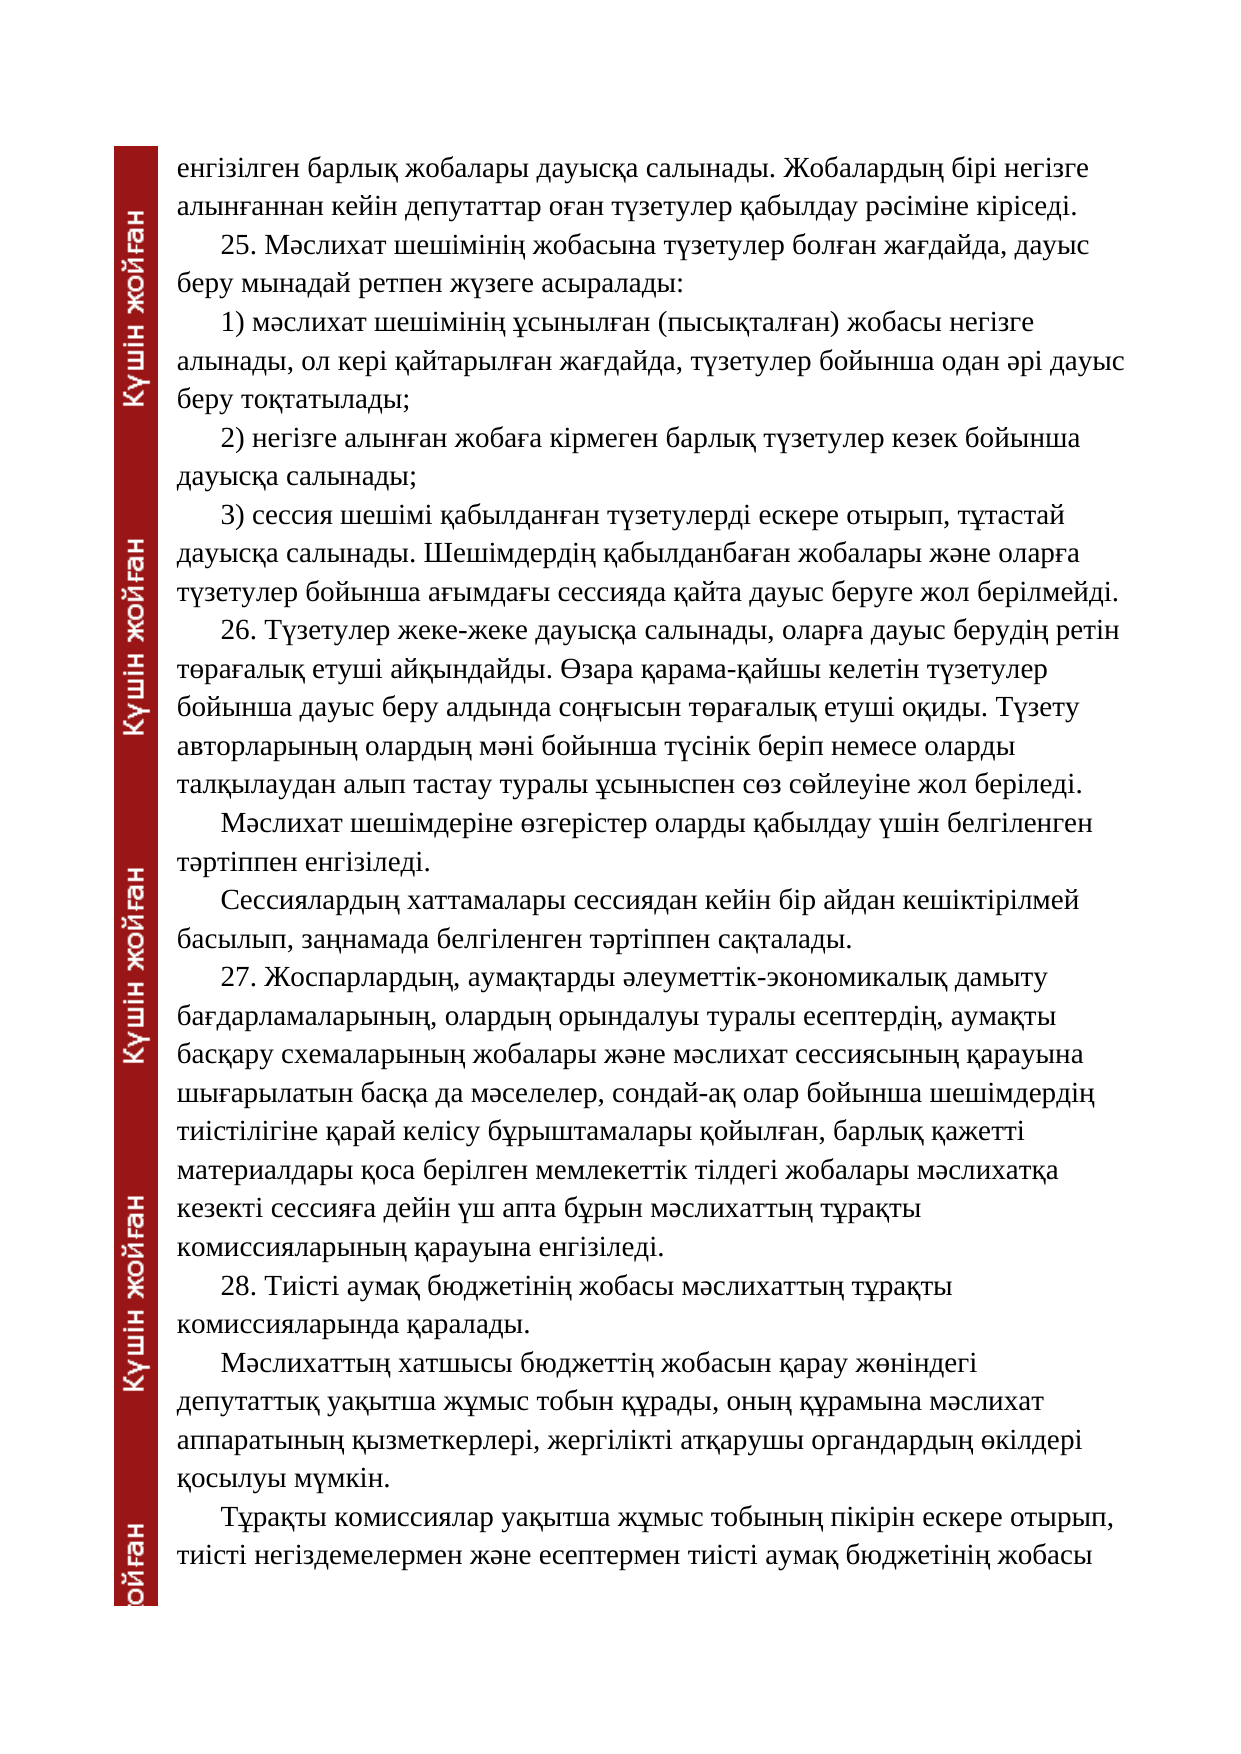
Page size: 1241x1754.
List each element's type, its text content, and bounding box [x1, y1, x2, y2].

picture [114, 1571, 158, 1606]
picture [114, 146, 158, 150]
